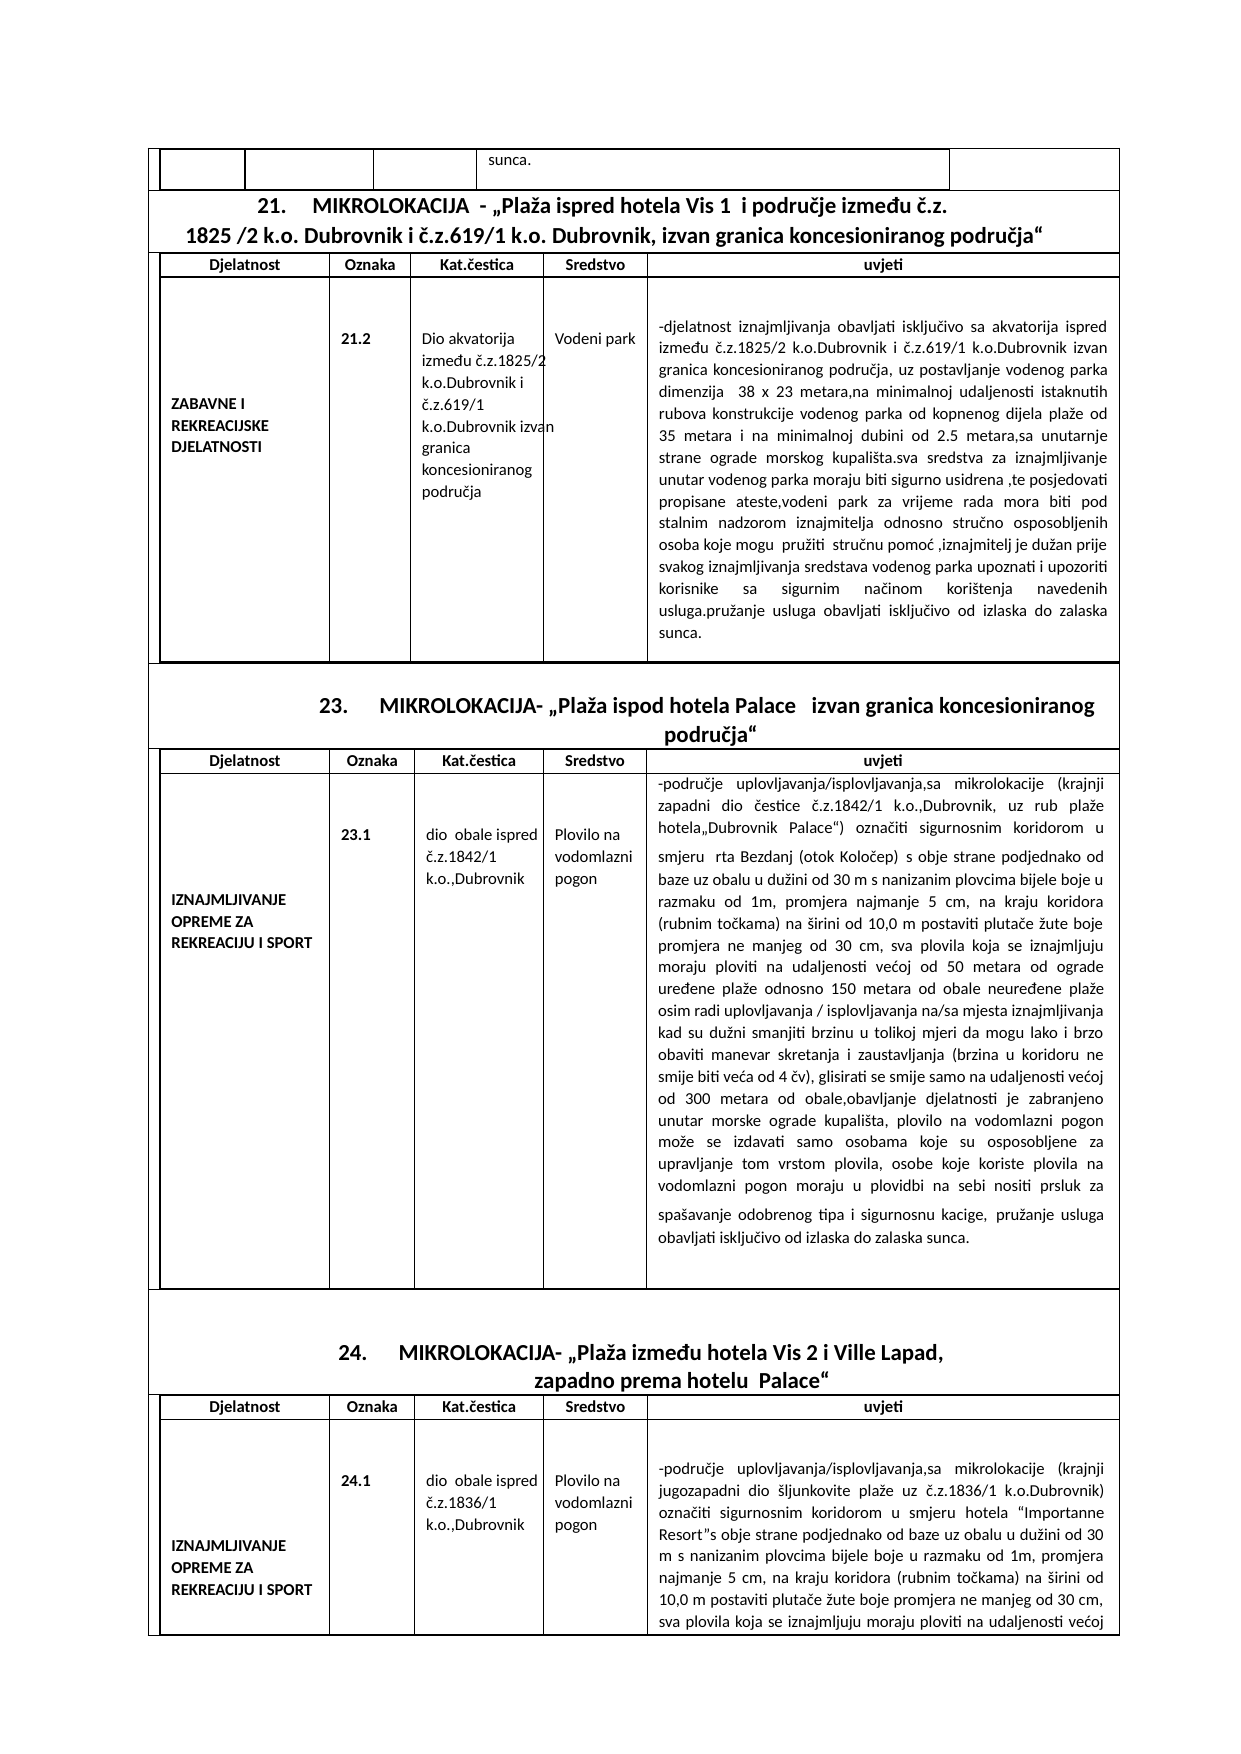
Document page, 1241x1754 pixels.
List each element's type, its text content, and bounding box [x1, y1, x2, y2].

table_cell [415, 1420, 543, 1634]
table_cell [149, 1395, 159, 1635]
table_cell [648, 254, 1119, 276]
table_cell [161, 254, 329, 276]
table_cell [161, 1396, 329, 1419]
table_cell [544, 1420, 647, 1634]
table_cell [330, 750, 414, 773]
table_cell 21. MIKROLOKACIJA - „Plaža ispred hotela Vis 1 i područje između č.z. 1825 /2 k.o. Dubrovnik i č.z.619/1 k.o. Dubrovnik, izvan granica koncesioniranog područja“ [149, 191, 1119, 252]
table_cell [161, 750, 329, 773]
table_cell [648, 278, 1119, 661]
table_cell [950, 149, 1119, 190]
table_cell 24. MIKROLOKACIJA- „Plaža između hotela Vis 2 i Ville Lapad, zapadno prema hotelu Palace“ [149, 1290, 1119, 1394]
table_cell [330, 774, 414, 1288]
table_cell [477, 150, 949, 189]
table_cell [647, 750, 1119, 773]
table_cell [330, 1420, 414, 1634]
table_cell [374, 150, 476, 189]
table_cell [415, 1396, 543, 1419]
table_cell [161, 150, 244, 189]
table_cell [648, 1396, 1119, 1419]
table_cell [648, 1420, 1119, 1634]
table_cell [415, 774, 543, 1288]
table_cell [161, 1420, 329, 1634]
table_cell [330, 254, 410, 276]
table_cell [544, 750, 646, 773]
table_cell 23. MIKROLOKACIJA- „Plaža ispod hotela Palace izvan granica koncesioniranog područja“ [149, 664, 1119, 748]
table_cell [544, 774, 646, 1288]
table_cell [415, 750, 543, 773]
table_cell [330, 1396, 414, 1419]
table_cell [149, 149, 159, 190]
table_cell [411, 278, 543, 661]
table_cell [161, 278, 329, 661]
table_cell [330, 278, 410, 661]
table_cell [544, 254, 647, 276]
table_cell [246, 150, 373, 189]
table_cell [647, 774, 1119, 1288]
table_cell [149, 749, 159, 1289]
table_cell [544, 1396, 647, 1419]
table_cell [411, 254, 543, 276]
table_cell [149, 253, 159, 663]
table_cell [544, 278, 647, 661]
table_cell [161, 774, 329, 1288]
